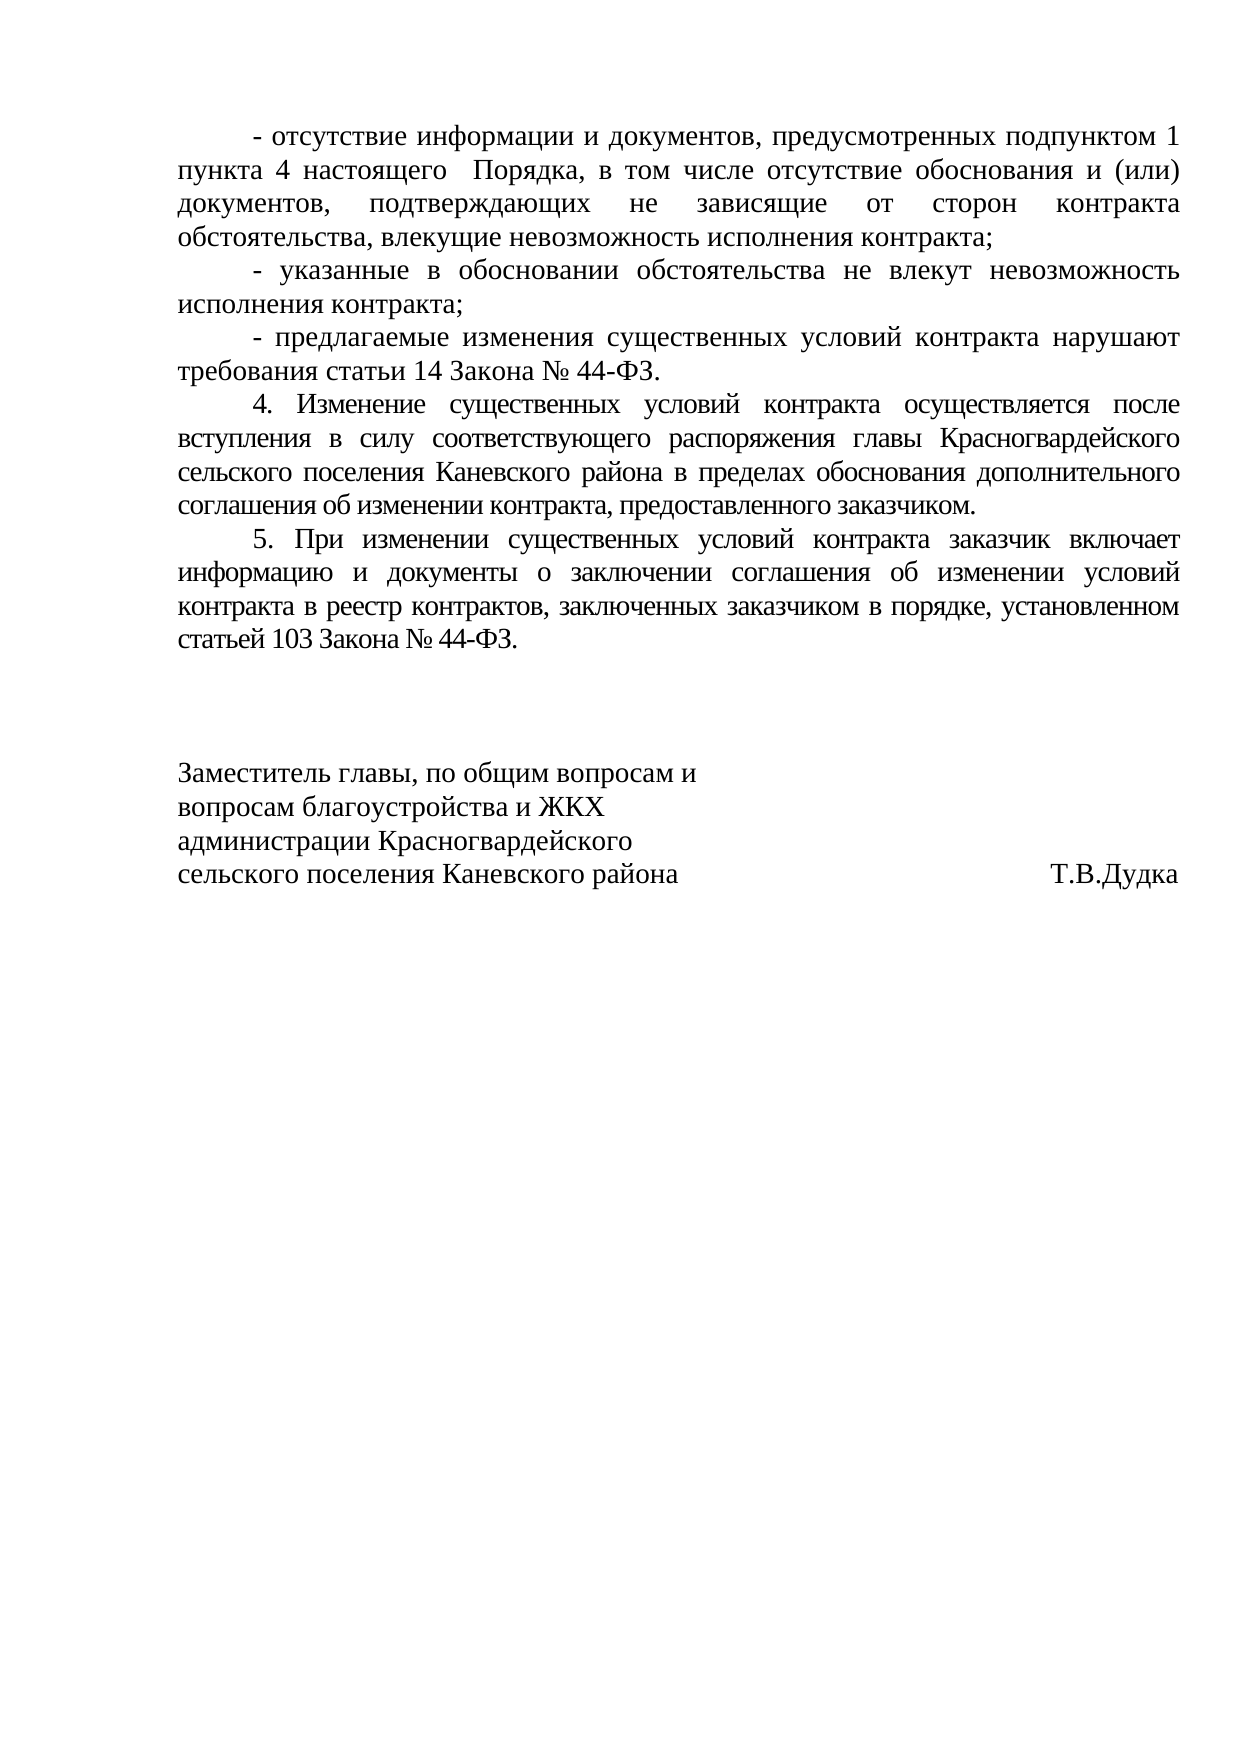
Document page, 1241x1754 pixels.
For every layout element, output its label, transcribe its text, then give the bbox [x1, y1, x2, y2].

text - предлагаемые изменения существенных условий контракта нарушают требования статьи 14 Закона № 44-ФЗ. [177, 319, 1181, 387]
text вопросам благоустройства и ЖКХ [177, 789, 1181, 823]
text 4. Изменение существенных условий контракта осуществляется после вступления в силу соответствующего распоряжения главы Красногвардейского сельского поселения Каневского района в пределах обоснования дополнительного соглашения об изменении контракта, предоставленного заказчиком. [177, 387, 1181, 521]
text сельского поселения Каневского района Т.В.Дудка [177, 856, 1181, 890]
text - указанные в обосновании обстоятельства не влекут невозможность исполнения контракта; [177, 252, 1181, 319]
text Заместитель главы, по общим вопросам и [177, 756, 1181, 789]
text администрации Красногвардейского [177, 823, 1181, 856]
text 5. При изменении существенных условий контракта заказчик включает информацию и документы о заключении соглашения об изменении условий контракта в реестр контрактов, заключенных заказчиком в порядке, установленном статьей 103 Закона № 44-ФЗ. [177, 521, 1181, 655]
text - отсутствие информации и документов, предусмотренных подпунктом 1 пункта 4 настоящего Порядка, в том числе отсутствие обоснования и (или) документов, подтверждающих не зависящие от сторон контракта обстоятельства, влекущие невозможность исполнения контракта; [177, 118, 1181, 252]
